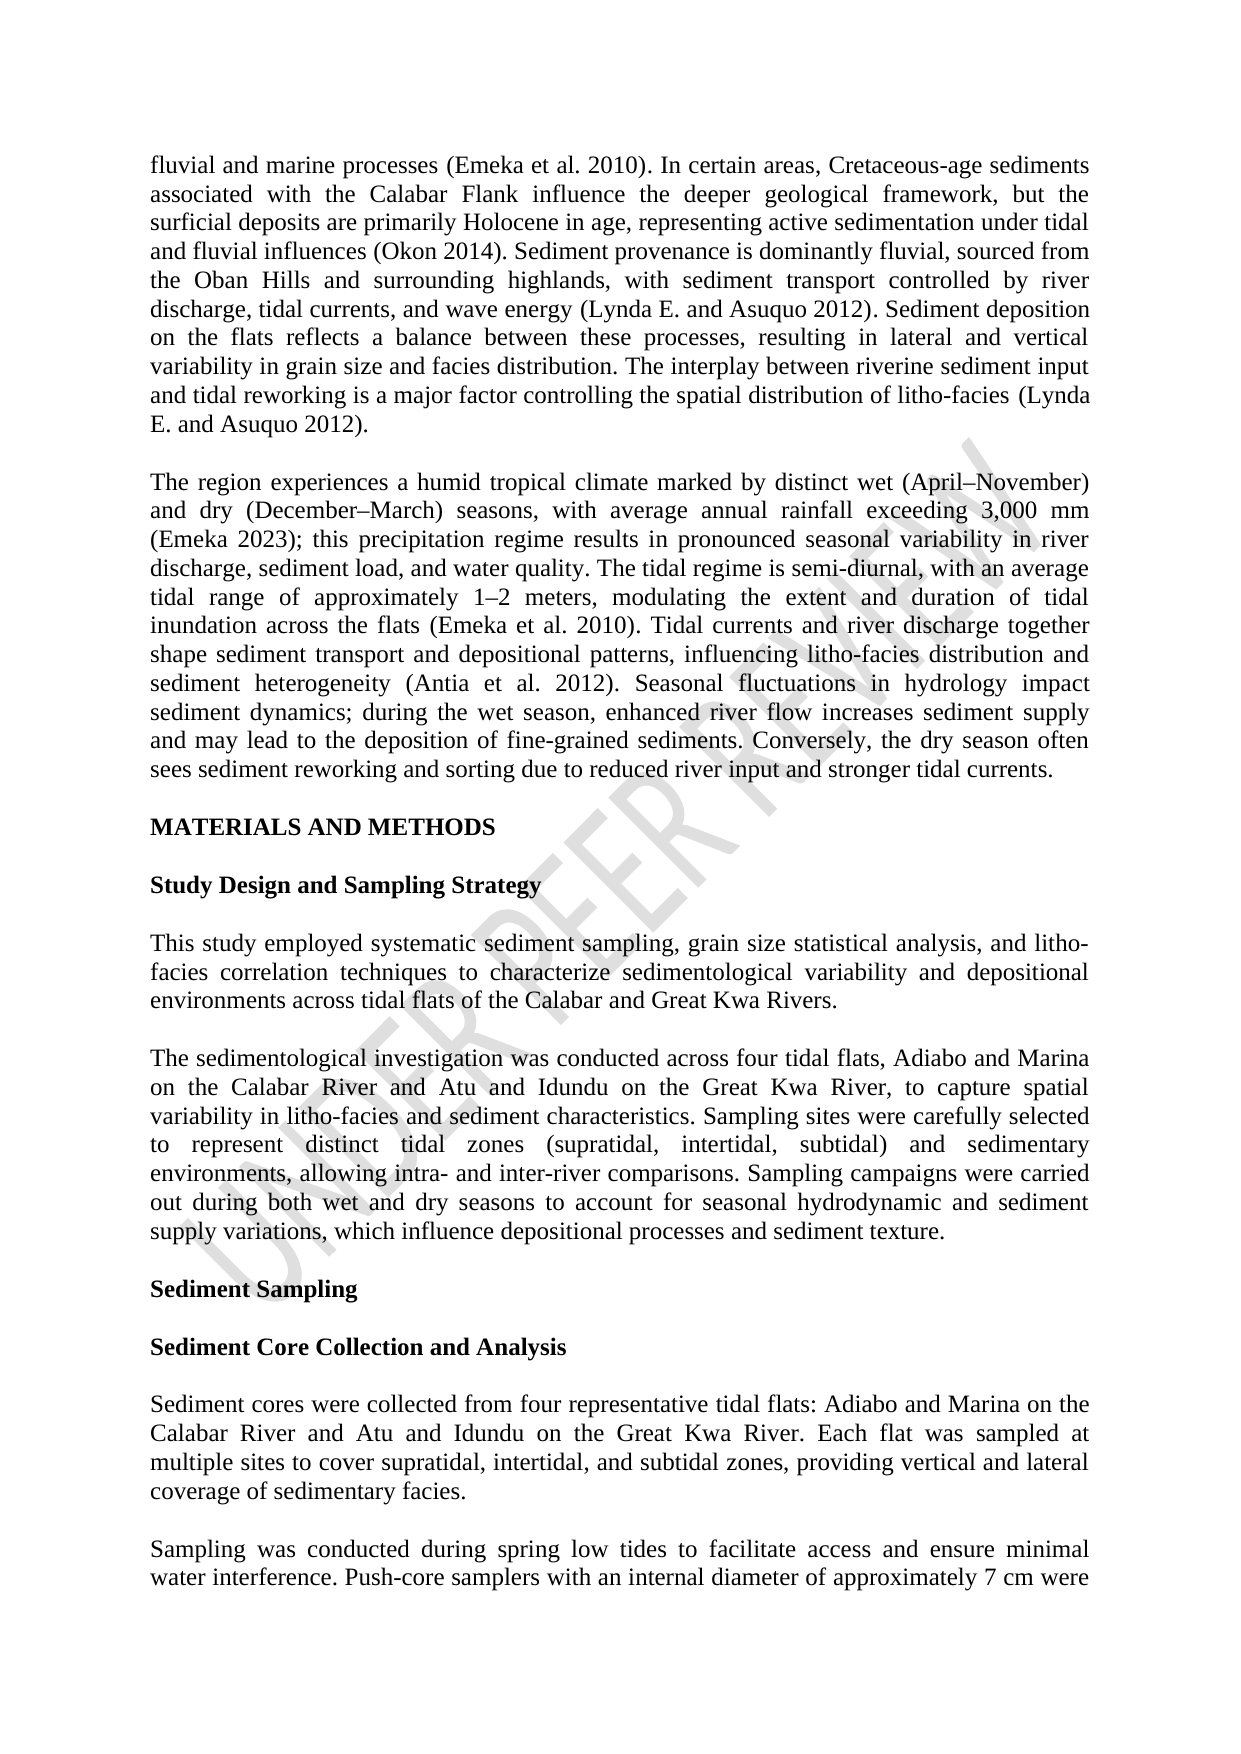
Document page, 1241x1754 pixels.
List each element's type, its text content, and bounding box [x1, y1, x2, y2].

text Sediment Sampling [150, 1274, 1090, 1302]
text The sedimentological investigation was conducted across four tidal flats, Adiabo and Marina on the Calabar River and Atu and Idundu on the Great Kwa River, to capture spatial variability in litho-facies and sediment characteristics. Sampling sites were carefully selected to represent distinct tidal zones (supratidal, intertidal, subtidal) and sedimentary environments, allowing intra- and inter-river comparisons. Sampling campaigns were carried out during both wet and dry seasons to account for seasonal hydrodynamic and sediment supply variations, which influence depositional processes and sediment texture. [150, 1043, 1090, 1244]
text Study Design and Sampling Strategy [150, 870, 1090, 899]
text The region experiences a humid tropical climate marked by distinct wet (April–November) and dry (December–March) seasons, with average annual rainfall exceeding 3,000 mm (Emeka 2023); this precipitation regime results in pronounced seasonal variability in river discharge, sediment load, and water quality. The tidal regime is semi-diurnal, with an average tidal range of approximately 1–2 meters, modulating the extent and duration of tidal inundation across the flats (Emeka et al. 2010). Tidal currents and river discharge together shape sediment transport and depositional patterns, influencing litho-facies distribution and sediment heterogeneity (Antia et al. 2012). Seasonal fluctuations in hydrology impact sediment dynamics; during the wet season, enhanced river flow increases sediment supply and may lead to the deposition of fine-grained sediments. Conversely, the dry season often sees sediment reworking and sorting due to reduced river input and stronger tidal currents. [150, 467, 1090, 783]
text MATERIALS AND METHODS [150, 812, 1090, 841]
text This study employed systematic sediment sampling, grain size statistical analysis, and litho-facies correlation techniques to characterize sedimentological variability and depositional environments across tidal flats of the Calabar and Great Kwa Rivers. [150, 928, 1090, 1014]
text Sediment cores were collected from four representative tidal flats: Adiabo and Marina on the Calabar River and Atu and Idundu on the Great Kwa River. Each flat was sampled at multiple sites to cover supratidal, intertidal, and subtidal zones, providing vertical and lateral coverage of sedimentary facies. [150, 1389, 1090, 1504]
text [150, 150, 1090, 437]
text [150, 1534, 1090, 1591]
text Sediment Core Collection and Analysis [150, 1332, 1090, 1360]
